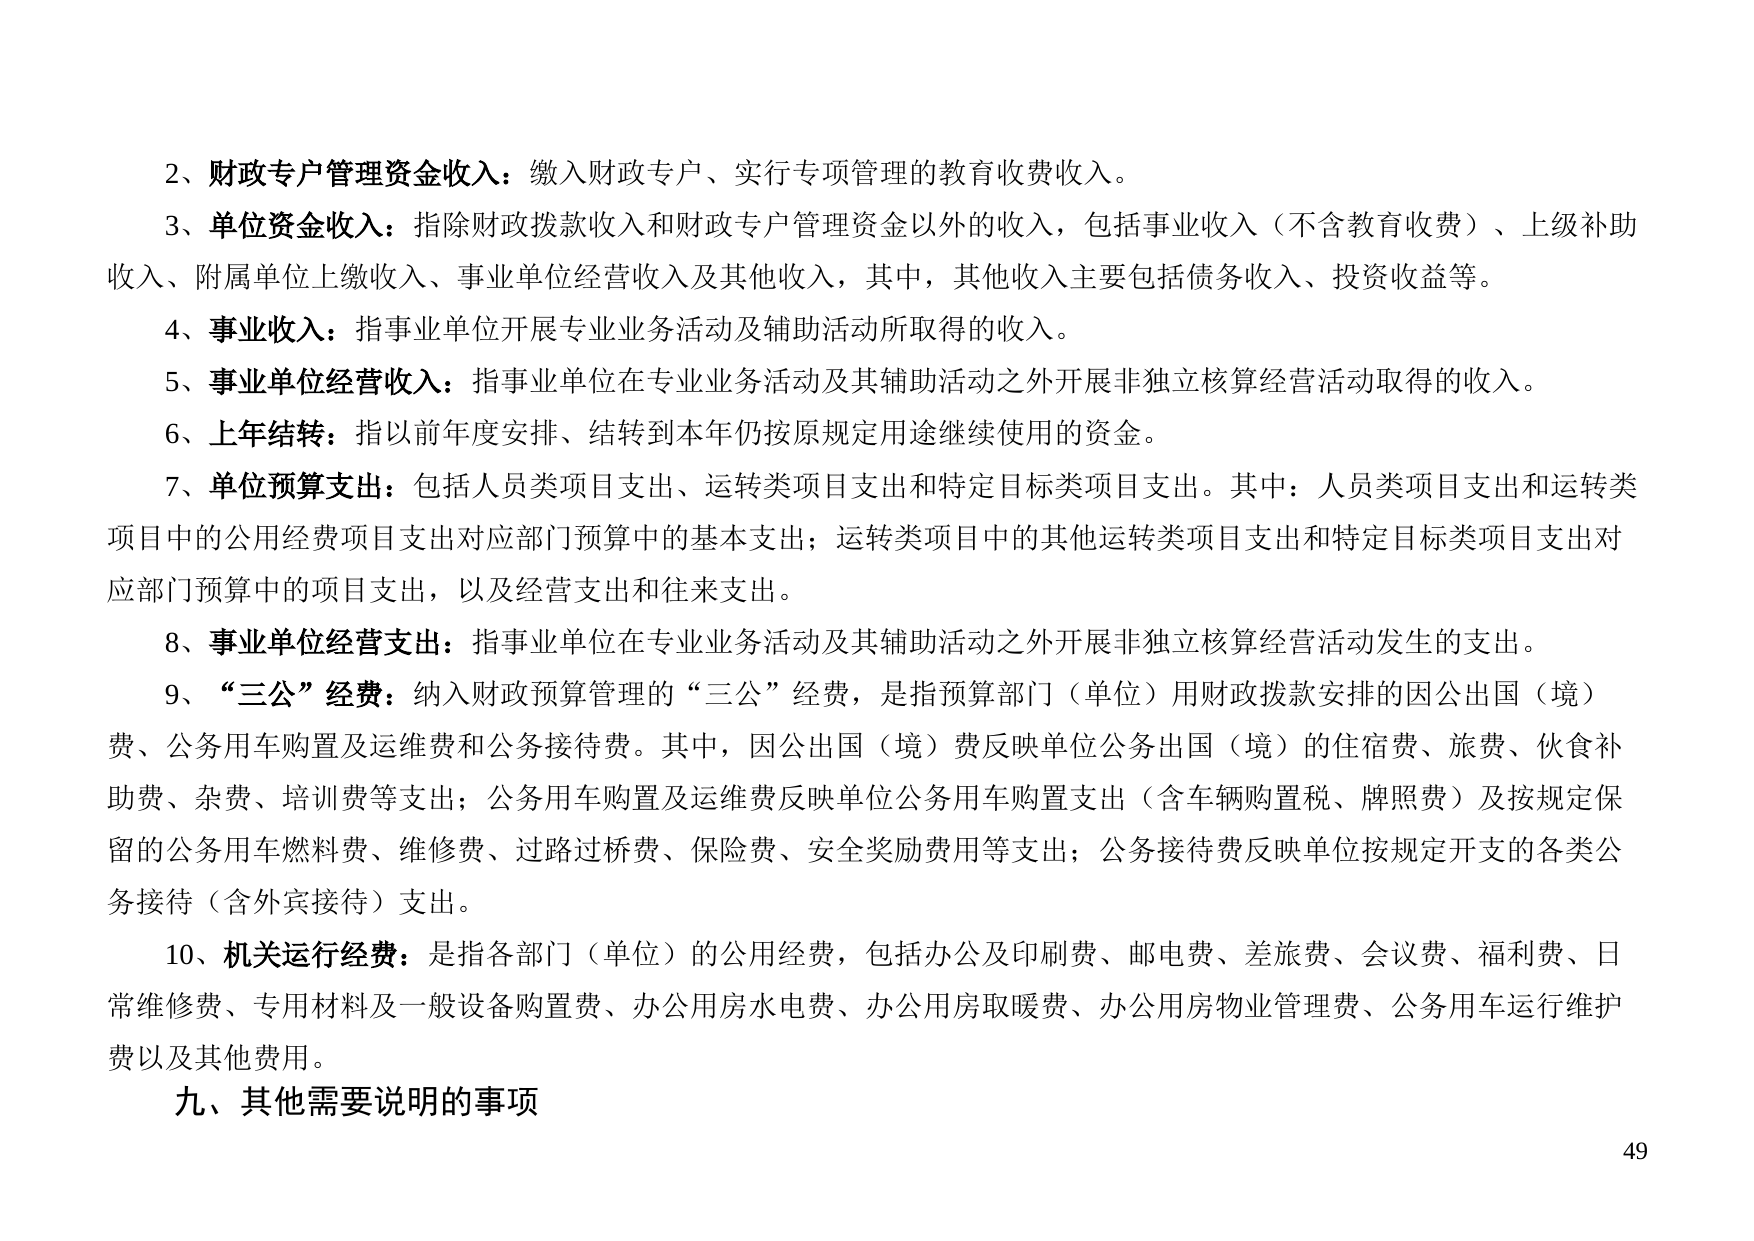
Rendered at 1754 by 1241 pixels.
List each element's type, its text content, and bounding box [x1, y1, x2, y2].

text 九、其他需要说明的事项 [106, 1080, 1648, 1118]
text 6、上年结转：指以前年度安排、结转到本年仍按原规定用途继续使用的资金。 [106, 402, 1648, 454]
text 7、单位预算支出：包括人员类项目支出、运转类项目支出和特定目标类项目支出。其中：人员类项目支出和运转类项目中的公用经费项目支出对应部门预算中的基本支出；运转类项目中的其他运转类项目支出和特定目标类项目支出对应部门预算中的项目支出，以及经营支出和往来支出。 [106, 454, 1648, 611]
text 8、事业单位经营支出：指事业单位在专业业务活动及其辅助活动之外开展非独立核算经营活动发生的支出。 [106, 611, 1648, 663]
text 4、事业收入：指事业单位开展专业业务活动及辅助活动所取得的收入。 [106, 298, 1648, 350]
text 10、机关运行经费：是指各部门（单位）的公用经费，包括办公及印刷费、邮电费、差旅费、会议费、福利费、日常维修费、专用材料及一般设备购置费、办公用房水电费、办公用房取暖费、办公用房物业管理费、公务用车运行维护费以及其他费用。 [106, 923, 1648, 1079]
text 2、财政专户管理资金收入：缴入财政专户、实行专项管理的教育收费收入。 [106, 142, 1648, 194]
text 5、事业单位经营收入：指事业单位在专业业务活动及其辅助活动之外开展非独立核算经营活动取得的收入。 [106, 350, 1648, 402]
text 9、“三公”经费：纳入财政预算管理的“三公”经费，是指预算部门（单位）用财政拨款安排的因公出国（境）费、公务用车购置及运维费和公务接待费。其中，因公出国（境）费反映单位公务出国（境）的住宿费、旅费、伙食补助费、杂费、培训费等支出；公务用车购置及运维费反映单位公务用车购置支出（含车辆购置税、牌照费）及按规定保留的公务用车燃料费、维修费、过路过桥费、保险费、安全奖励费用等支出；公务接待费反映单位按规定开支的各类公务接待（含外宾接待）支出。 [106, 663, 1648, 923]
text 3、单位资金收入：指除财政拨款收入和财政专户管理资金以外的收入，包括事业收入（不含教育收费）、上级补助收入、附属单位上缴收入、事业单位经营收入及其他收入，其中，其他收入主要包括债务收入、投资收益等。 [106, 194, 1648, 298]
